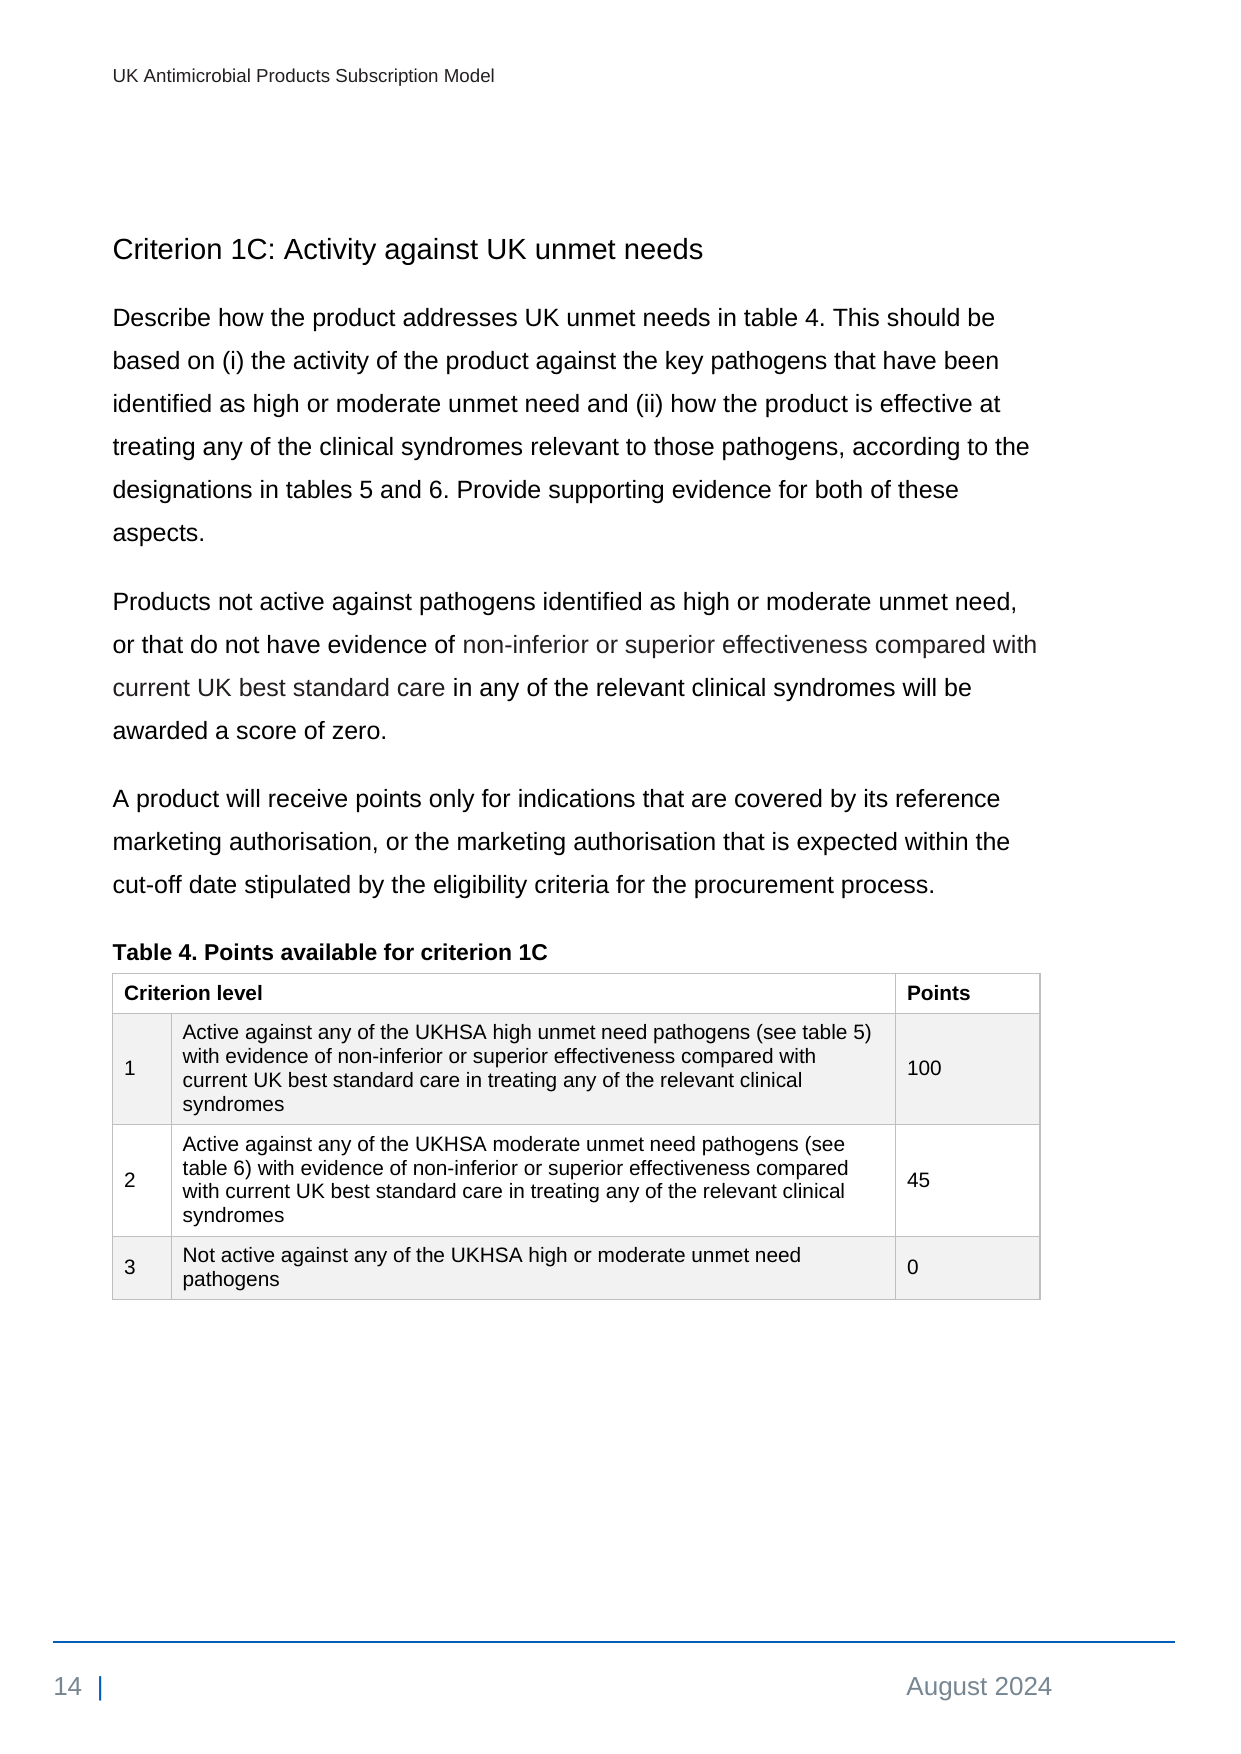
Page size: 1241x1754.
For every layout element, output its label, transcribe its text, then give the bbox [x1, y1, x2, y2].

table_cell 3 [113, 1237, 171, 1299]
table_cell 0 [896, 1237, 1039, 1299]
table_cell 2 [113, 1125, 171, 1236]
text A product will receive points only for indications that are covered by its reference marketing authorisation, or the marketing authorisation that is expected within the cut-off date stipulated by the eligibility criteria for the procurement process. [112, 784, 1039, 899]
text Describe how the product addresses UK unmet needs in table 4. This should be based on (i) the activity of the product against the key pathogens that have been identified as high or moderate unmet need and (ii) how the product is effective at treating any of the clinical syndromes relevant to those pathogens, according to the designations in tables 5 and 6. Provide supporting evidence for both of these aspects. [112, 303, 1039, 547]
text Table 4. Points available for criterion 1C [112, 938, 1039, 965]
text Products not active against pathogens identified as high or moderate unmet need, or that do not have evidence of non-inferior or superior effectiveness compared with current UK best standard care in any of the relevant clinical syndromes will be awarded a score of zero. [112, 587, 1039, 745]
subtitle Criterion 1C: Activity against UK unmet needs [112, 232, 1039, 265]
table_header Points [896, 974, 1039, 1013]
table_cell 45 [896, 1125, 1039, 1236]
table_cell 100 [896, 1014, 1039, 1124]
table_cell Active against any of the UKHSA moderate unmet need pathogens (see table 6) with evidence of non-inferior or superior effectiveness compared with current UK best standard care in treating any of the relevant clinical syndromes [172, 1125, 895, 1236]
table_cell Active against any of the UKHSA high unmet need pathogens (see table 5) with evidence of non-inferior or superior effectiveness compared with current UK best standard care in treating any of the relevant clinical syndromes [172, 1014, 895, 1124]
table_cell Not active against any of the UKHSA high or moderate unmet need pathogens [172, 1237, 895, 1299]
table_header Criterion level [113, 974, 895, 1013]
table_cell 1 [113, 1014, 171, 1124]
